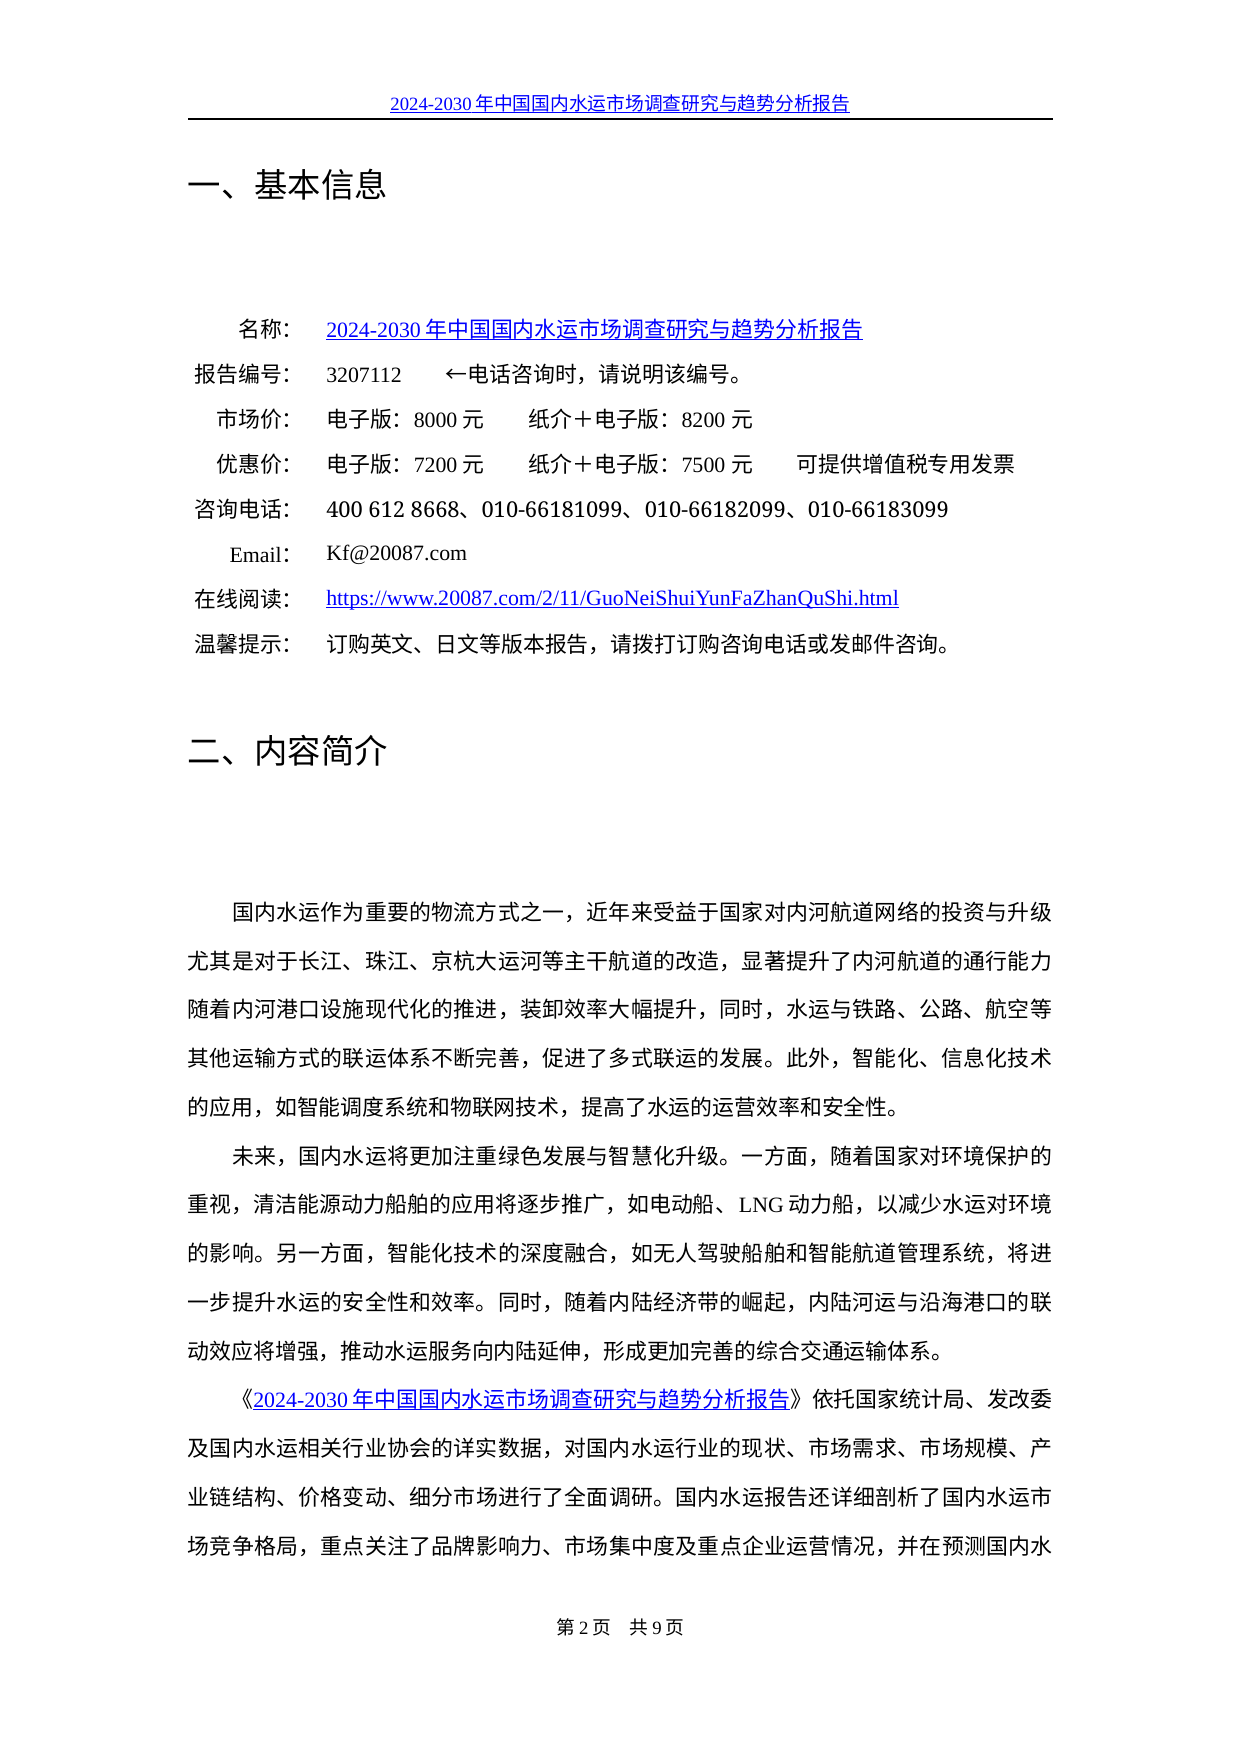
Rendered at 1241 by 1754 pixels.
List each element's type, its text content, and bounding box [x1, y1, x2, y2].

table_cell 订购英文、日文等版本报告，请拨打订购咨询电话或发邮件咨询。 [315, 627, 1073, 672]
table_header 名称： [167, 312, 315, 357]
table_cell 400 612 8668、010-66181099、010-66182099、010-66183099 [315, 492, 1073, 537]
table_cell 报告编号： [167, 357, 315, 402]
table_cell 咨询电话： [167, 492, 315, 537]
table_cell 优惠价： [167, 447, 315, 492]
table_header 2024-2030年中国国内水运市场调查研究与趋势分析报告 [315, 312, 1073, 357]
table_cell [315, 582, 1073, 627]
table_cell Kf@20087.com [315, 537, 1073, 582]
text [187, 894, 1053, 1561]
table_cell 市场价： [167, 402, 315, 447]
table_cell Email： [167, 537, 315, 582]
table_cell 电子版：8000 元 纸介＋电子版：8200 元 [315, 402, 1073, 447]
title 二、内容简介 [187, 717, 1053, 782]
table_cell 3207112 ←电话咨询时，请说明该编号。 [315, 357, 1073, 402]
table_cell 温馨提示： [167, 627, 315, 672]
table_cell 电子版：7200 元 纸介＋电子版：7500 元 可提供增值税专用发票 [315, 447, 1073, 492]
table_cell 在线阅读： [167, 582, 315, 627]
title 一、基本信息 [187, 150, 1053, 215]
